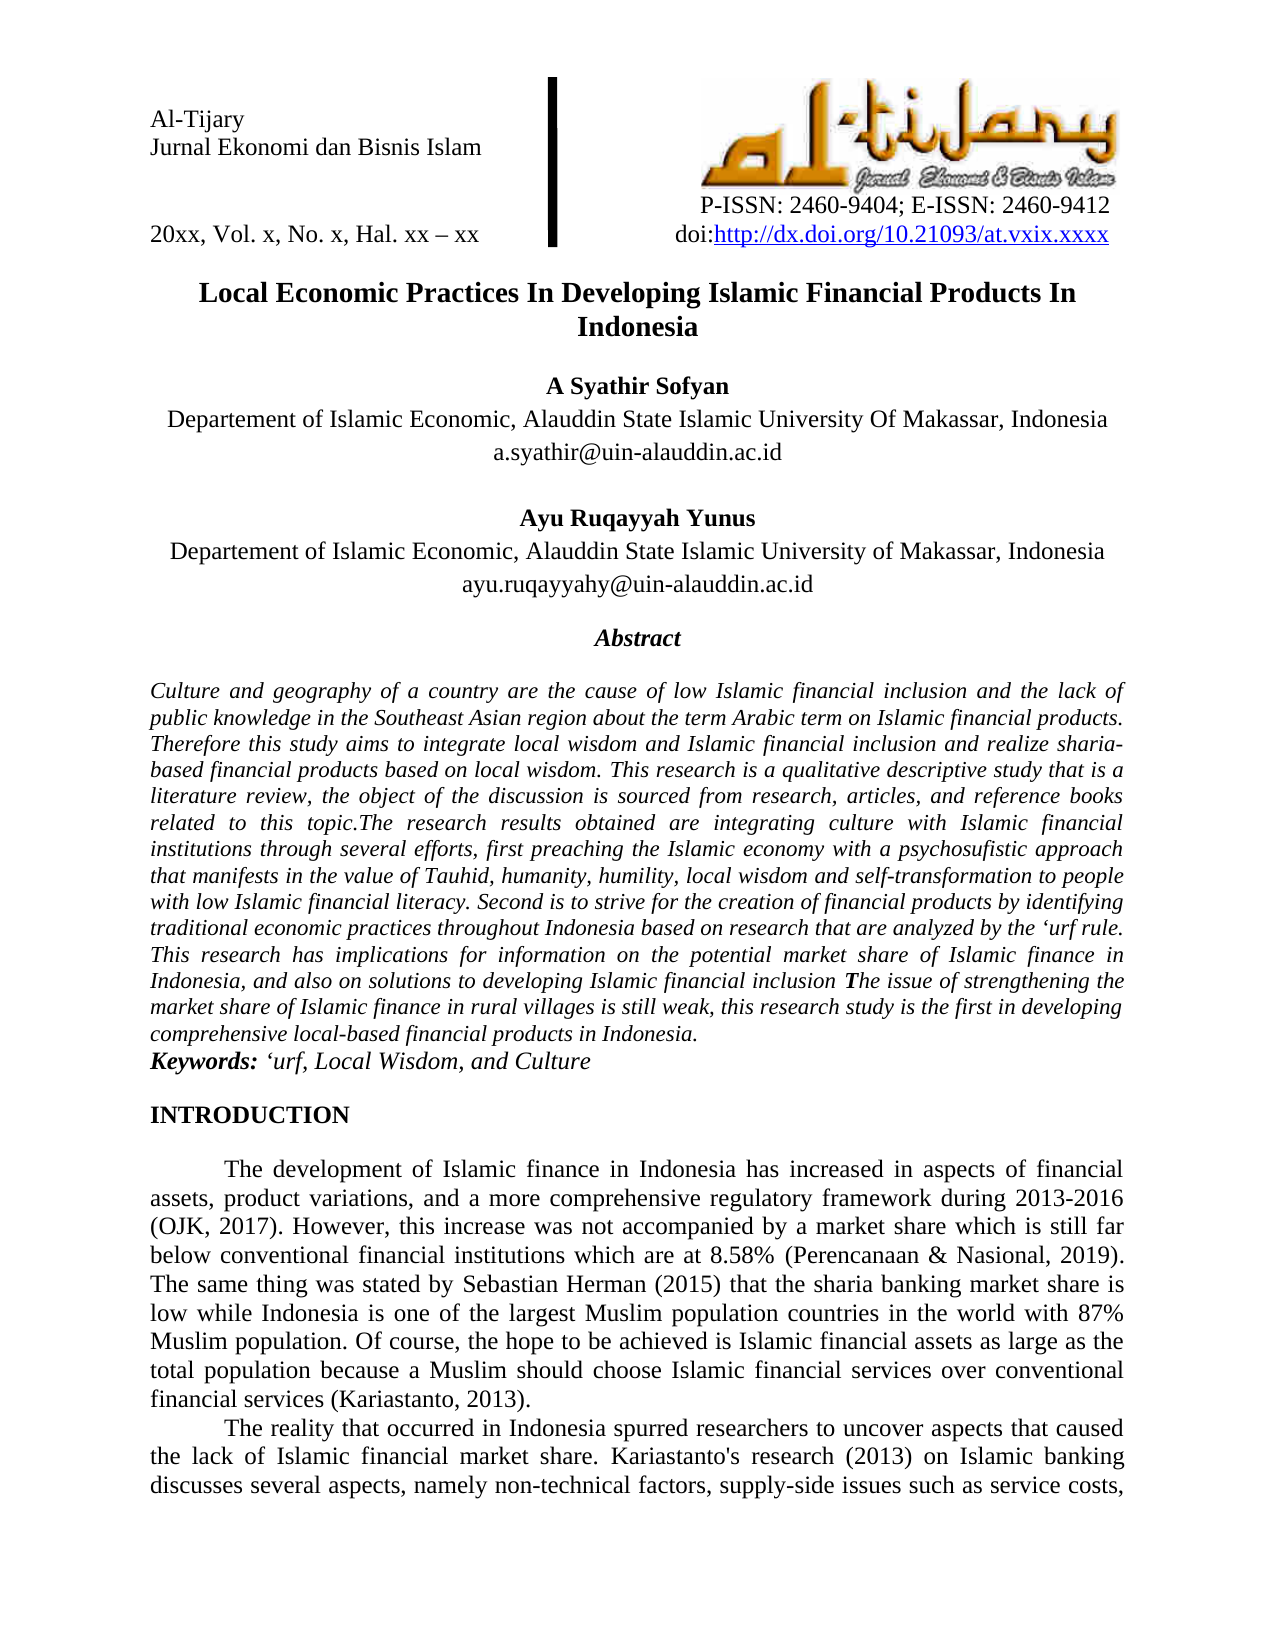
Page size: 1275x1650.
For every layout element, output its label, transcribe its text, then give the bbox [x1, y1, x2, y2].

text Local Economic Practices In Developing Islamic Financial Products In Indonesia [150, 276, 1125, 343]
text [150, 1413, 1125, 1499]
list a.syathir@uin-alauddin.ac.id [150, 437, 1125, 466]
text Culture and geography of a country are the cause of low Islamic financial inclusion and the lack of public knowledge in the Southeast Asian region about the term Arabic term on Islamic financial products. Therefore this study aims to integrate local wisdom and Islamic financial inclusion and realize sharia-based financial products based on local wisdom. This research is a qualitative descriptive study that is a literature review, the object of the discussion is sourced from research, articles, and reference books related to this topic.The research results obtained are integrating culture with Islamic financial institutions through several efforts, first preaching the Islamic economy with a psychosufistic approach that manifests in the value of Tauhid, humanity, humility, local wisdom and self-transformation to people with low Islamic financial literacy. Second is to strive for the creation of financial products by identifying traditional economic practices throughout Indonesia based on research that are analyzed by the ‘urf rule. This research has implications for information on the potential market share of Islamic finance in Indonesia, and also on solutions to developing Islamic financial inclusion The issue of strengthening the market share of Islamic finance in rural villages is still weak, this research study is the first in developing comprehensive local-based financial products in Indonesia. [150, 677, 1125, 1046]
text The development of Islamic finance in Indonesia has increased in aspects of financial assets, product variations, and a more comprehensive regulatory framework during 2013-2016 (OJK, 2017). However, this increase was not accompanied by a market share which is still far below conventional financial institutions which are at 8.58% (Perencanaan & Nasional, 2019). The same thing was stated by Sebastian Herman (2015) that the sharia banking market share is low while Indonesia is one of the largest Muslim population countries in the world with 87% Muslim population. Of course, the hope to be achieved is Islamic financial assets as large as the total population because a Muslim should choose Islamic financial services over conventional financial services (Kariastanto, 2013). [150, 1154, 1125, 1413]
picture [701, 78, 1121, 195]
text Abstract [150, 623, 1125, 652]
list Ayu Ruqayyah Yunus [150, 503, 1125, 532]
list ayu.ruqayyahy@uin-alauddin.ac.id [150, 569, 1125, 598]
list Departement of Islamic Economic, Alauddin State Islamic University Of Makassar, Indonesia [150, 404, 1125, 433]
list Departement of Islamic Economic, Alauddin State Islamic University of Makassar, Indonesia [150, 536, 1125, 565]
text Keywords: ‘urf, Local Wisdom, and Culture [150, 1046, 1125, 1075]
list A Syathir Sofyan [150, 371, 1125, 400]
text INTRODUCTION [150, 1100, 1125, 1129]
